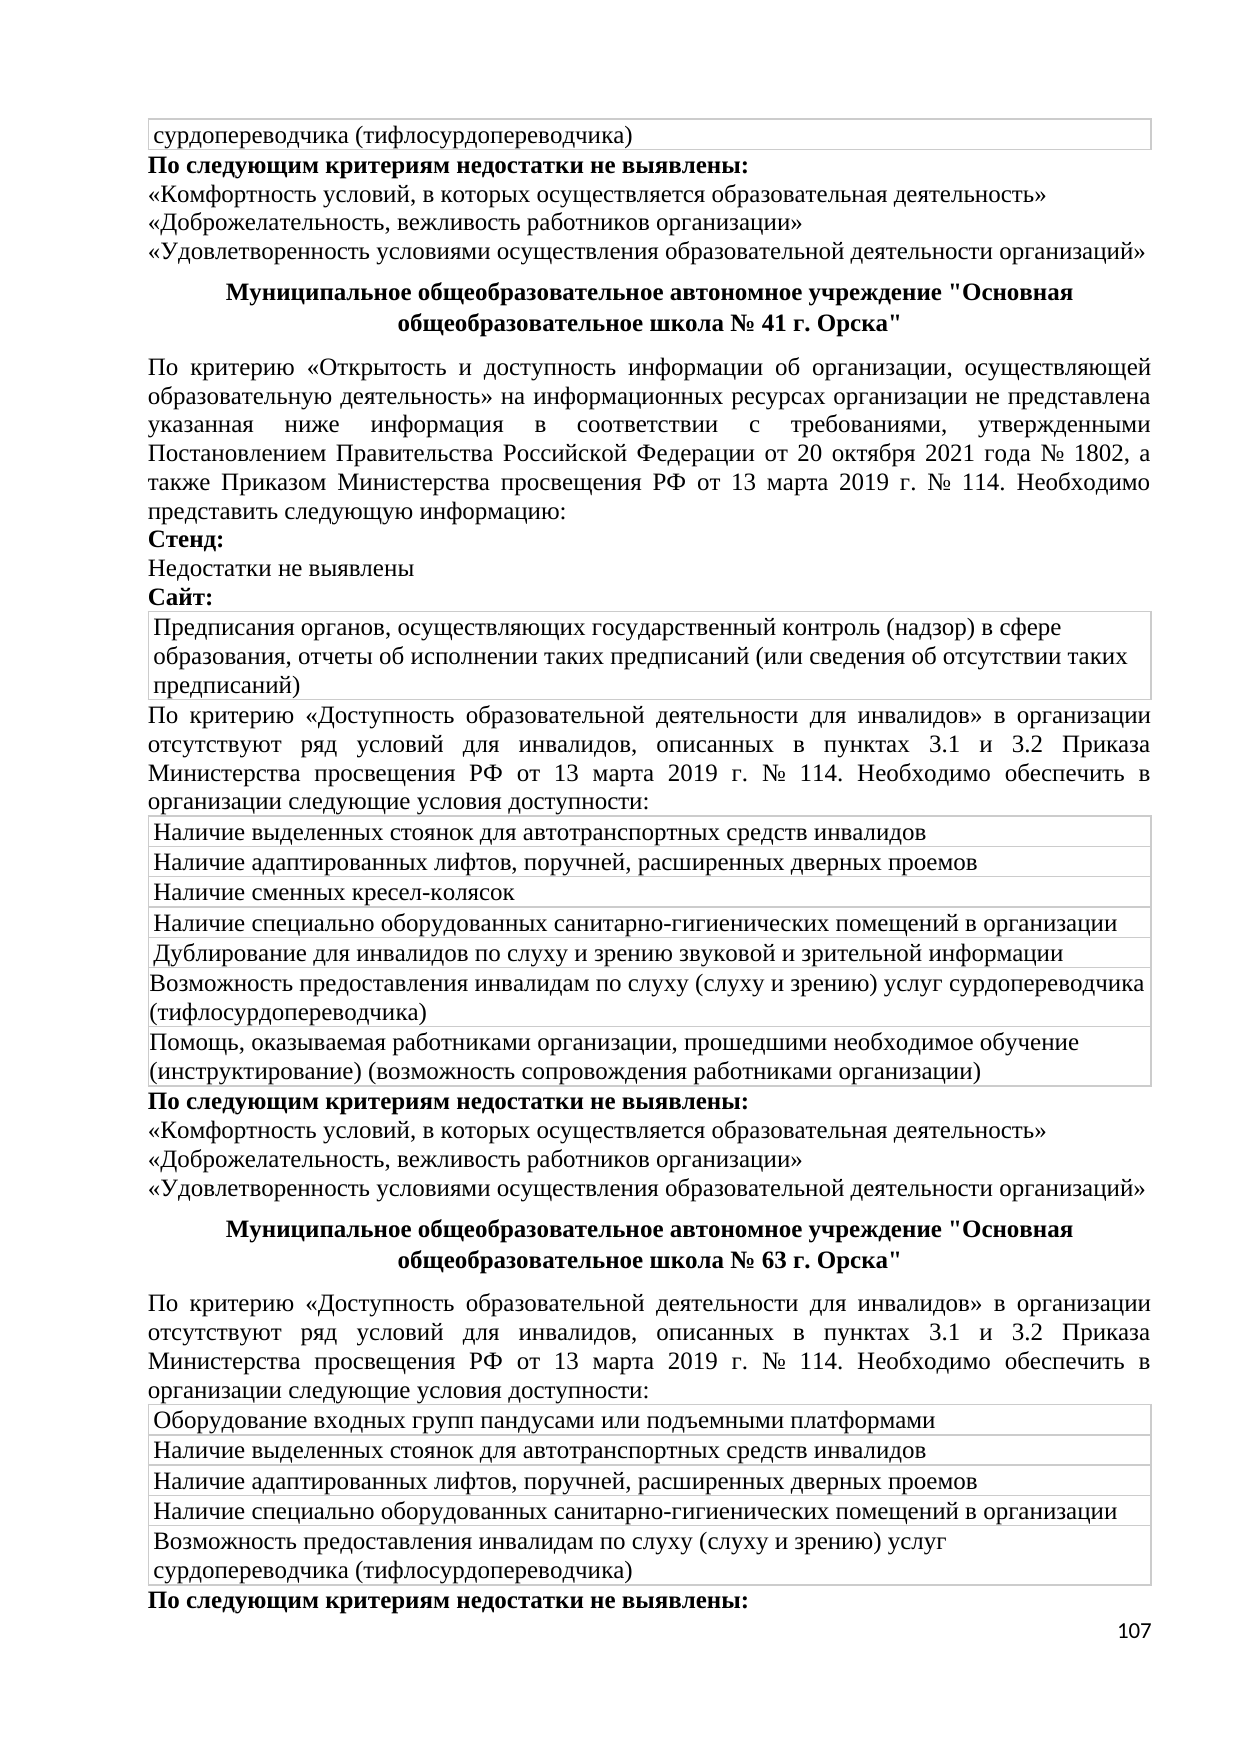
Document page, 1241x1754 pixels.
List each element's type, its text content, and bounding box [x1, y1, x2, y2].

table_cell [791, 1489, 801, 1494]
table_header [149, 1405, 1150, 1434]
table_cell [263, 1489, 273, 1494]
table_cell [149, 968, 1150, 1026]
text По следующим критериям недостатки не выявлены: [148, 150, 1152, 179]
text «Доброжелательность, вежливость работников организации» [148, 1144, 1152, 1173]
text «Удовлетворенность условиями осуществления образовательной деятельности организаций» [148, 236, 1152, 265]
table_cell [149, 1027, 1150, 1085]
text Сайт: [148, 582, 1152, 611]
text По критерию «Доступность образовательной деятельности для инвалидов» в организации отсутствуют ряд условий для инвалидов, описанных в пунктах 3.1 и 3.2 Приказа Министерства просвещения РФ от 13 марта 2019 г. № 114. Необходимо обеспечить в организации следующие условия доступности: [148, 1288, 1152, 1403]
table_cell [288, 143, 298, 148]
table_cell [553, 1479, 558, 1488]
text По следующим критериям недостатки не выявлены: [148, 1586, 1152, 1614]
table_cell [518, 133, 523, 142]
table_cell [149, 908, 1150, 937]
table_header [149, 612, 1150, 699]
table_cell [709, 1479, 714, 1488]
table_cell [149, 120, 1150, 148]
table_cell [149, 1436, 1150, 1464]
text «Комфортность условий, в которых осуществляется образовательная деятельность» [148, 179, 1152, 207]
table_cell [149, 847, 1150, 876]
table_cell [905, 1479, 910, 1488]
text «Удовлетворенность условиями осуществления образовательной деятельности организаций» [148, 1173, 1152, 1201]
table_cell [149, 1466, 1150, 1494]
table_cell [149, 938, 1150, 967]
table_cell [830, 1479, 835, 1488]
text Стенд: [148, 524, 1152, 553]
text Муниципальное общеобразовательное автономное учреждение "Основная общеобразовательное школа № 41 г. Орска" [148, 277, 1152, 337]
text Муниципальное общеобразовательное автономное учреждение "Основная общеобразовательное школа № 63 г. Орска" [148, 1214, 1152, 1274]
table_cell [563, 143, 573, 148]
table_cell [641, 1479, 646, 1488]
text По критерию «Открытость и доступность информации об организации, осуществляющей образовательную деятельность» на информационных ресурсах организации не представлена указанная ниже информация в соответствии с требованиями, утвержденными Постановлением Правительства Российской Федерации от 20 октября 2021 года № 1802, а также Приказом Министерства просвещения РФ от 13 марта 2019 г. № 114. Необходимо представить следующую информацию: [148, 352, 1152, 524]
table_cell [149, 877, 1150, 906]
text По критерию «Доступность образовательной деятельности для инвалидов» в организации отсутствуют ряд условий для инвалидов, описанных в пунктах 3.1 и 3.2 Приказа Министерства просвещения РФ от 13 марта 2019 г. № 114. Необходимо обеспечить в организации следующие условия доступности: [148, 700, 1152, 815]
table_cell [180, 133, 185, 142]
text Недостатки не выявлены [148, 553, 1152, 582]
text По следующим критериям недостатки не выявлены: [148, 1087, 1152, 1115]
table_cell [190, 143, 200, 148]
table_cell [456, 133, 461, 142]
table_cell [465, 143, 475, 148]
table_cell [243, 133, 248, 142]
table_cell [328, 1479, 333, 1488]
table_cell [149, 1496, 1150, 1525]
text «Комфортность условий, в которых осуществляется образовательная деятельность» [148, 1115, 1152, 1144]
text «Доброжелательность, вежливость работников организации» [148, 207, 1152, 236]
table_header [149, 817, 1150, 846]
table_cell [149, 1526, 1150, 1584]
